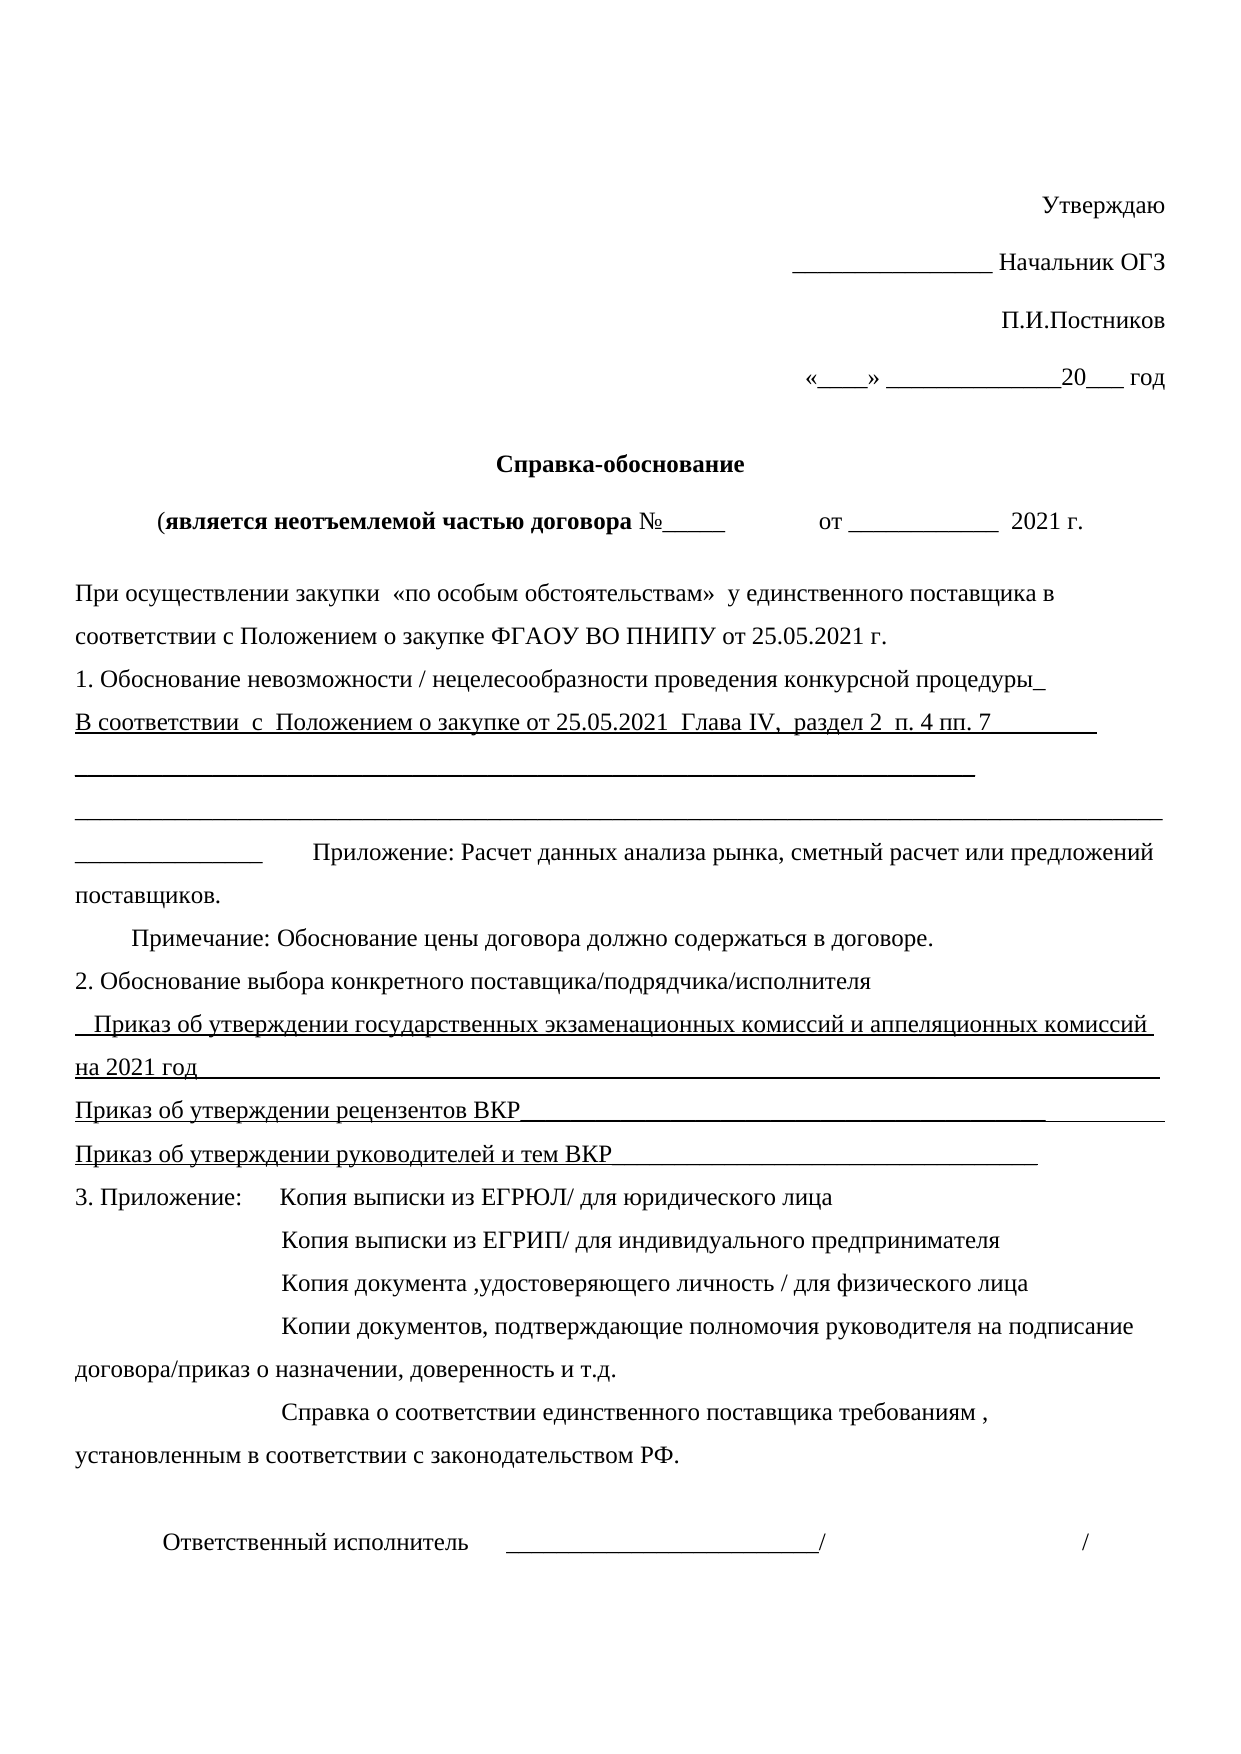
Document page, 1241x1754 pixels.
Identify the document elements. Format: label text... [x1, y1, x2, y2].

text «____» ______________20___ год [75, 362, 1165, 391]
text Приказ об утверждении государственных экзаменационных комиссий и аппеляционных комиссий на 2021 год __________________________________________________________ Приказ об утверждении рецензентов ВКР__________________________________________ Приказ об утверждении руководителей и тем ВКР__________________________________ [75, 1122, 1165, 1167]
text Примечание: Обоснование цены договора должно содержаться в договоре. [75, 923, 1165, 952]
text П.И.Постников [75, 305, 1165, 334]
text 2. Обоснование выбора конкретного поставщика/подрядчика/исполнителя [75, 966, 1165, 995]
text Ответственный исполнитель _________________________/ / [75, 1527, 1165, 1556]
text Копии документов, подтверждающие полномочия руководителя на подписание договора/приказ о назначении, доверенность и т.д. [75, 1311, 1165, 1383]
text При осуществлении закупки «по особым обстоятельствам» у единственного поставщика в соответствии с Положением о закупке ФГАОУ ВО ПНИПУ от 25.05.2021 г. [75, 578, 1165, 650]
text Справка-обоснование [75, 449, 1165, 477]
text ________________ Начальник ОГЗ [75, 247, 1165, 276]
text (является неотъемлемой частью договора №_____ от ____________ 2021 г. [75, 506, 1165, 535]
text 3. Приложение: Копия выписки из ЕГРЮЛ/ для юридического лица [75, 1182, 1165, 1211]
text В соответствии с Положением о закупке от 25.05.2021 Глава IV, раздел 2 п. 4 пп. 7________ ______________________________________________________________________________________________________________________________________________________________________________ Приложение: Расчет данных анализа рынка, сметный расчет или предложений поставщиков. [75, 707, 1165, 909]
text 1. Обоснование невозможности / нецелесообразности проведения конкурсной процедуры_ [75, 664, 1165, 693]
text Приказ об утверждении государственных экзаменационных комиссий и аппеляционных комиссий на 2021 год __________________________________________________________ Приказ об утверждении рецензентов ВКР__________________________________________ Приказ об утверждении руководителей и тем ВКР__________________________________ [75, 1009, 1165, 1121]
text Копия документа ,удостоверяющего личность / для физического лица [75, 1268, 1165, 1297]
text Утверждаю [75, 190, 1165, 219]
text Копия выписки из ЕГРИП/ для индивидуального предпринимателя [75, 1225, 1165, 1254]
text Справка о соответствии единственного поставщика требованиям , установленным в соответствии с законодательством РФ. [75, 1397, 1165, 1469]
